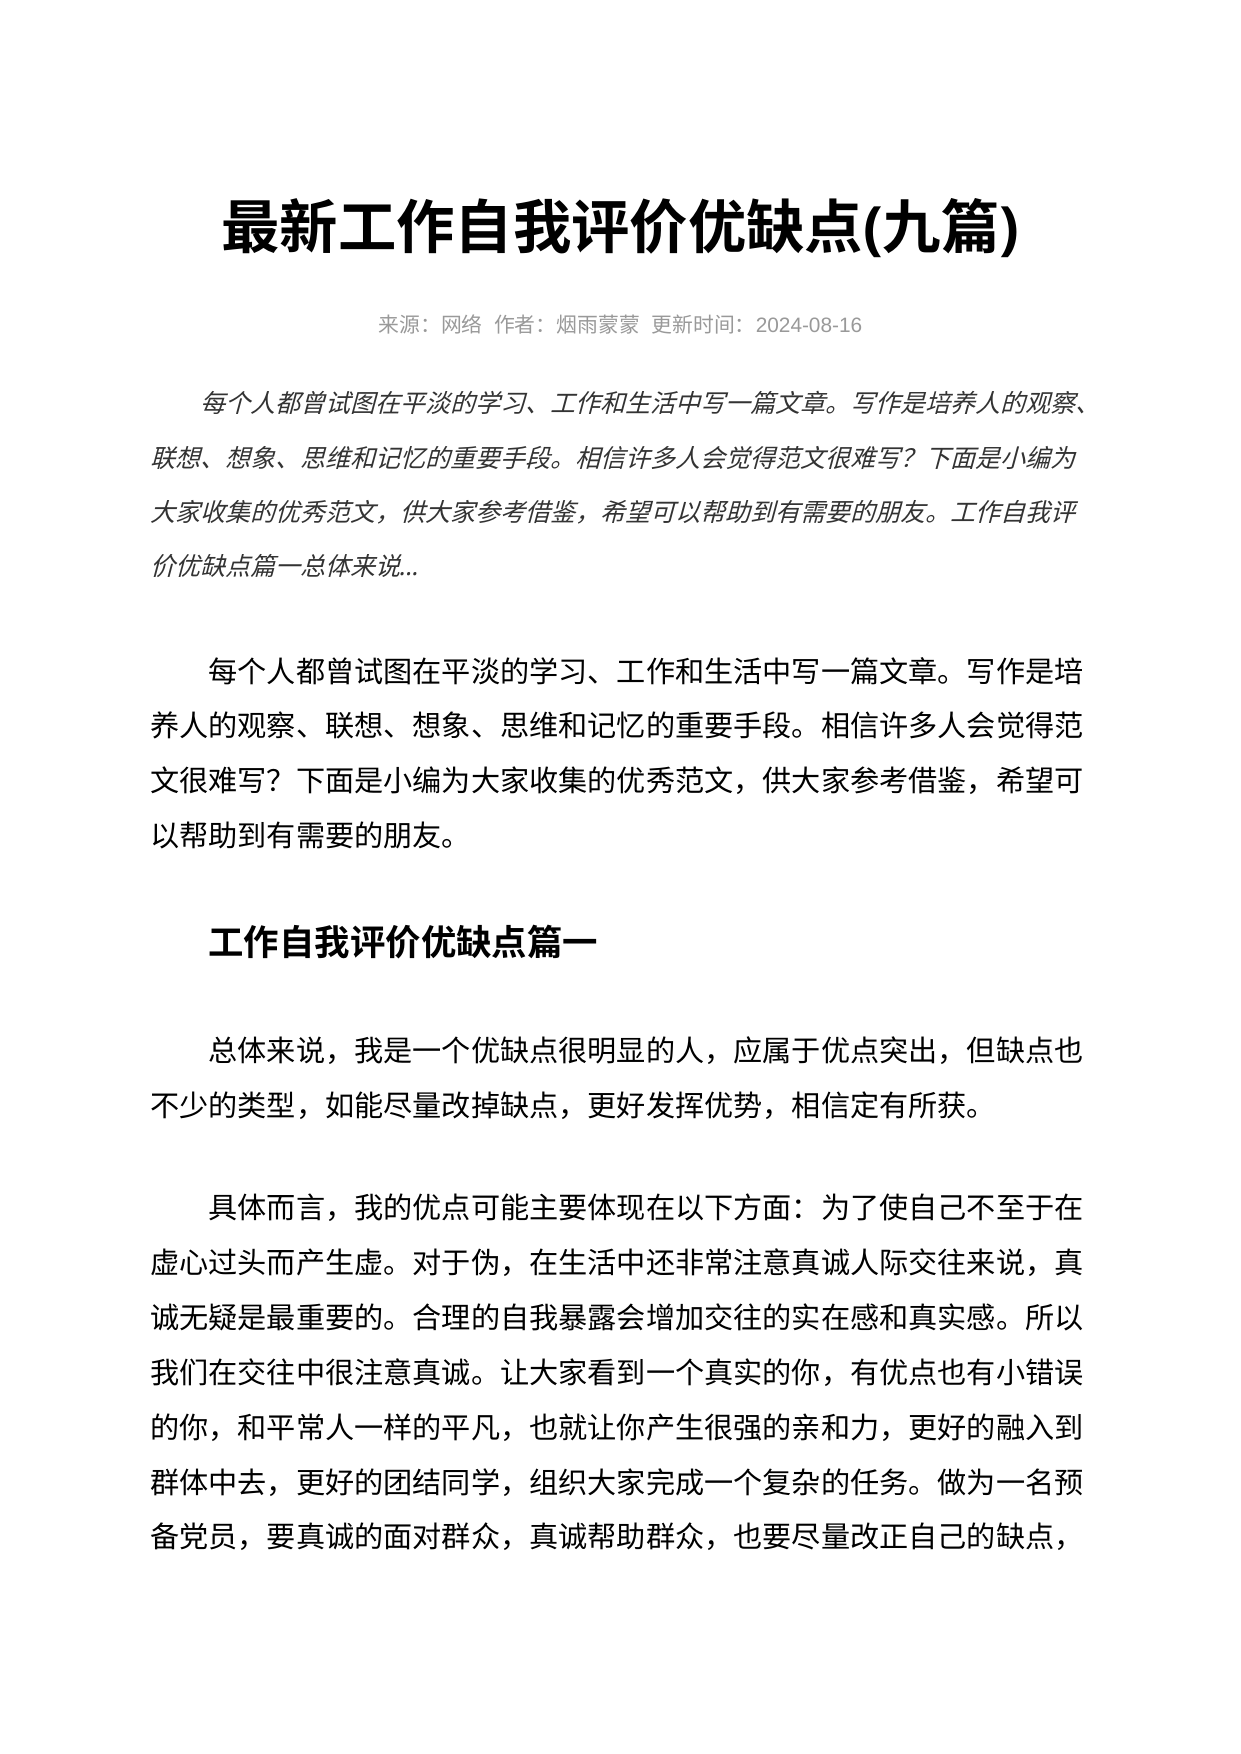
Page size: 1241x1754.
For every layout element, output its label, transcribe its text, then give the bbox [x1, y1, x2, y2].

text 每个人都曾试图在平淡的学习、工作和生活中写一篇文章。写作是培养人的观察、联想、想象、思维和记忆的重要手段。相信许多人会觉得范文很难写？下面是小编为大家收集的优秀范文，供大家参考借鉴，希望可以帮助到有需要的朋友。工作自我评价优缺点篇一总体来说... [150, 384, 1090, 583]
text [150, 1185, 1090, 1556]
text 总体来说，我是一个优缺点很明显的人，应属于优点突出，但缺点也不少的类型，如能尽量改掉缺点，更好发挥优势，相信定有所获。 [150, 1028, 1090, 1125]
text 来源：网络 作者：烟雨蒙蒙 更新时间：2024-08-16 [150, 313, 1090, 337]
text 每个人都曾试图在平淡的学习、工作和生活中写一篇文章。写作是培养人的观察、联想、想象、思维和记忆的重要手段。相信许多人会觉得范文很难写？下面是小编为大家收集的优秀范文，供大家参考借鉴，希望可以帮助到有需要的朋友。 [150, 648, 1090, 855]
text 工作自我评价优缺点篇一 [150, 914, 1090, 966]
subtitle 最新工作自我评价优缺点(九篇) [150, 181, 1090, 266]
